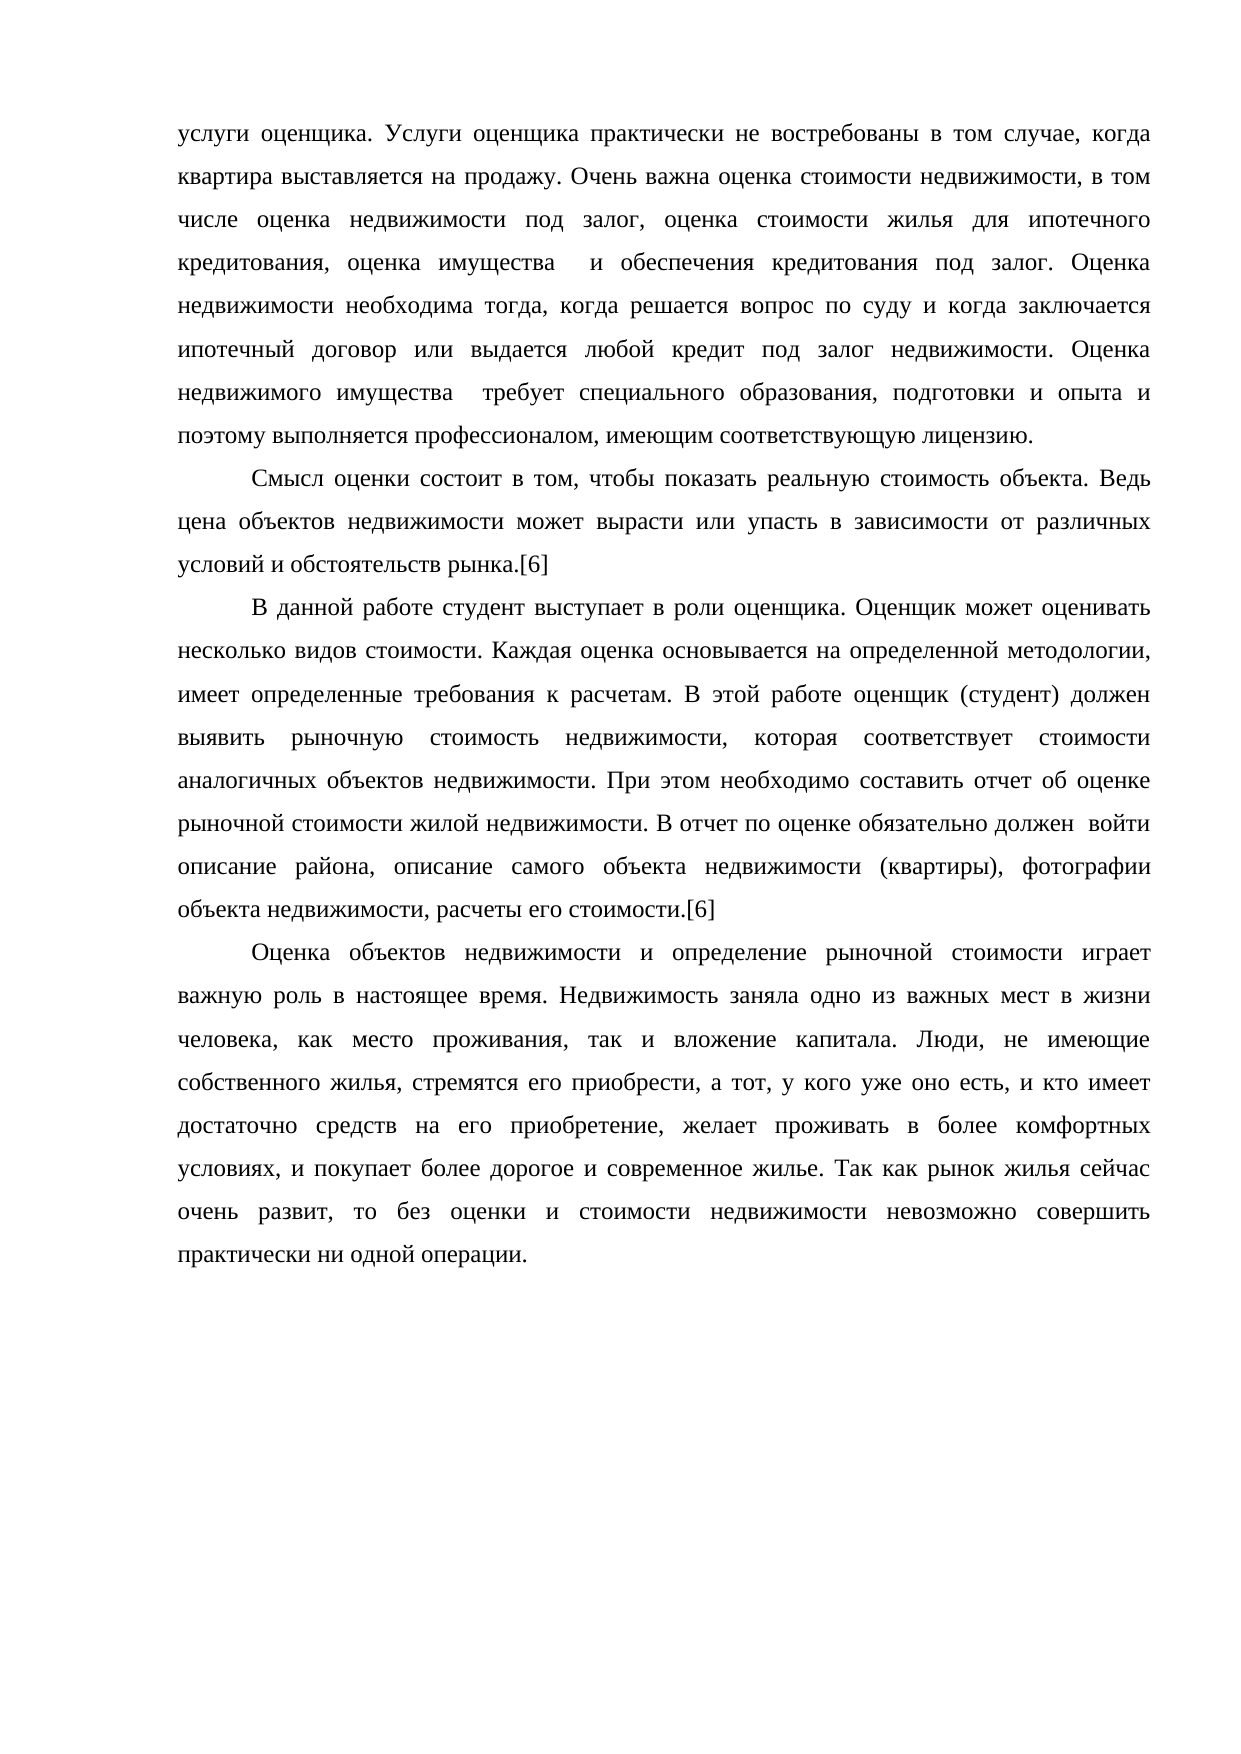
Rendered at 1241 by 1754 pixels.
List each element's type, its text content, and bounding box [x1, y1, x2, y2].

text Смысл оценки состоит в том, чтобы показать реальную стоимость объекта. Ведь цена объектов недвижимости может вырасти или упасть в зависимости от различных условий и обстоятельств рынка.[6] [177, 463, 1152, 578]
text Оценка объектов недвижимости и определение рыночной стоимости играет важную роль в настоящее время. Недвижимость заняла одно из важных мест в жизни человека, как место проживания, так и вложение капитала. Люди, не имеющие собственного жилья, стремятся его приобрести, а тот, у кого уже оно есть, и кто имеет достаточно средств на его приобретение, желает проживать в более комфортных условиях, и покупает более дорогое и современное жилье. Так как рынок жилья сейчас очень развит, то без оценки и стоимости недвижимости невозможно совершить практически ни одной операции. [177, 937, 1152, 1268]
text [177, 118, 1152, 449]
text В данной работе студент выступает в роли оценщика. Оценщик может оценивать несколько видов стоимости. Каждая оценка основывается на определенной методологии, имеет определенные требования к расчетам. В этой работе оценщик (студент) должен выявить рыночную стоимость недвижимости, которая соответствует стоимости аналогичных объектов недвижимости. При этом необходимо составить отчет об оценке рыночной стоимости жилой недвижимости. В отчет по оценке обязательно должен войти описание района, описание самого объекта недвижимости (квартиры), фотографии объекта недвижимости, расчеты его стоимости.[6] [177, 592, 1152, 923]
